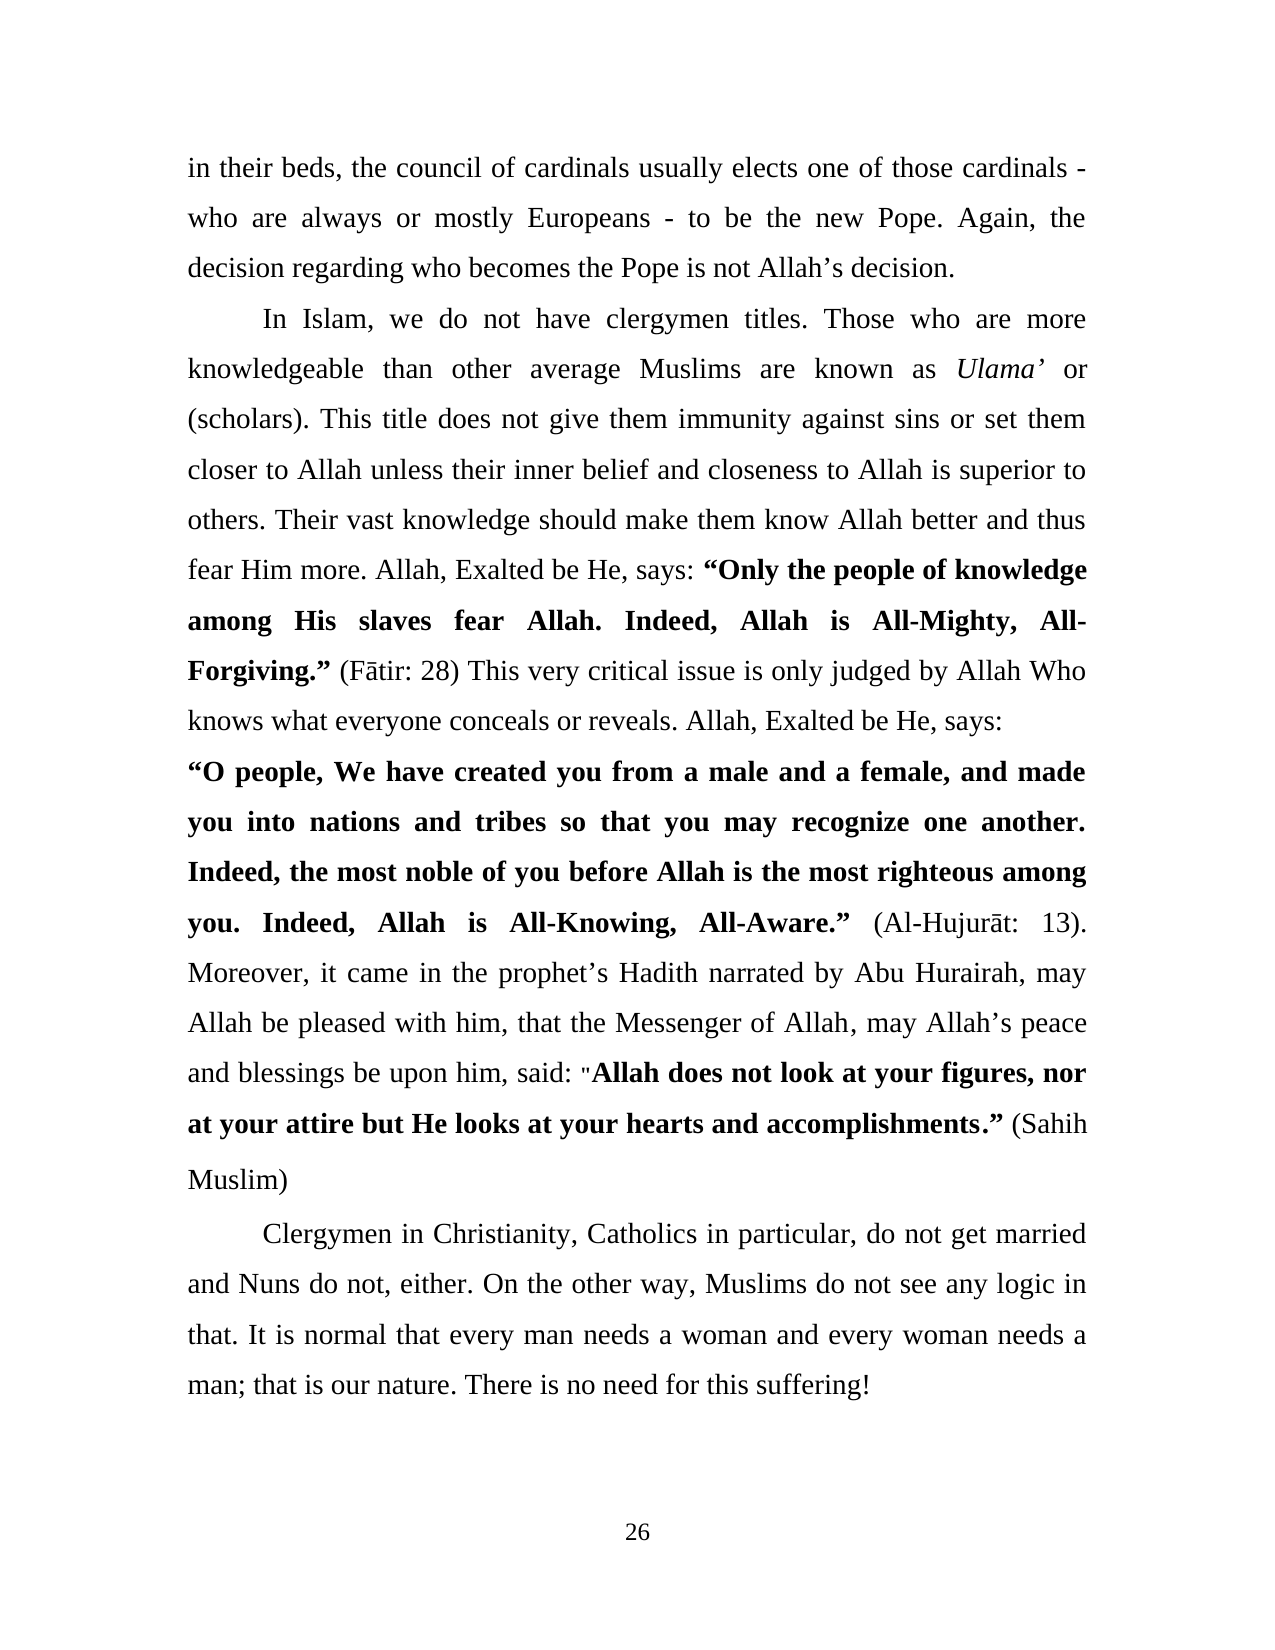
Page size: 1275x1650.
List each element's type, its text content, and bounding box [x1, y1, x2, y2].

text “O people, We have created you from a male and a female, and made you into nations and tribes so that you may recognize one another. Indeed, the most noble of you before Allah is the most righteous among you. Indeed, Allah is All-Knowing, All-Aware.” (Al-Hujurāt: 13). Moreover, it came in the prophet’s Hadith narrated by Abu Hurairah, may Allah be pleased with him, that the Messenger of Allah, may Allah’s peace and blessings be upon him, said: "Allah does not look at your figures, nor at your attire but He looks at your hearts and accomplishments.” (Sahih Muslim) [187, 754, 1087, 818]
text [187, 150, 1087, 284]
text Clergymen in Christianity, Catholics in particular, do not get married and Nuns do not, either. On the other way, Muslims do not see any logic in that. It is normal that every man needs a woman and every woman needs a man; that is our nature. There is no need for this suffering! [187, 1216, 1087, 1401]
text In Islam, we do not have clergymen titles. Those who are more knowledgeable than other average Muslims are known as Ulama’ or (scholars). This title does not give them immunity against sins or set them closer to Allah unless their inner belief and closeness to Allah is superior to others. Their vast knowledge should make them know Allah better and thus fear Him more. Allah, Exalted be He, says: “Only the people of knowledge among His slaves fear Allah. Indeed, Allah is All-Mighty, All-Forgiving.” (Fātir: 28) This very critical issue is only judged by Allah Who knows what everyone conceals or reveals. Allah, Exalted be He, says: [187, 301, 1087, 737]
text “O people, We have created you from a male and a female, and made you into nations and tribes so that you may recognize one another. Indeed, the most noble of you before Allah is the most righteous among you. Indeed, Allah is All-Knowing, All-Aware.” (Al-Hujurāt: 13). Moreover, it came in the prophet’s Hadith narrated by Abu Hurairah, may Allah be pleased with him, that the Messenger of Allah, may Allah’s peace and blessings be upon him, said: "Allah does not look at your figures, nor at your attire but He looks at your hearts and accomplishments.” (Sahih Muslim) [187, 819, 1087, 1197]
